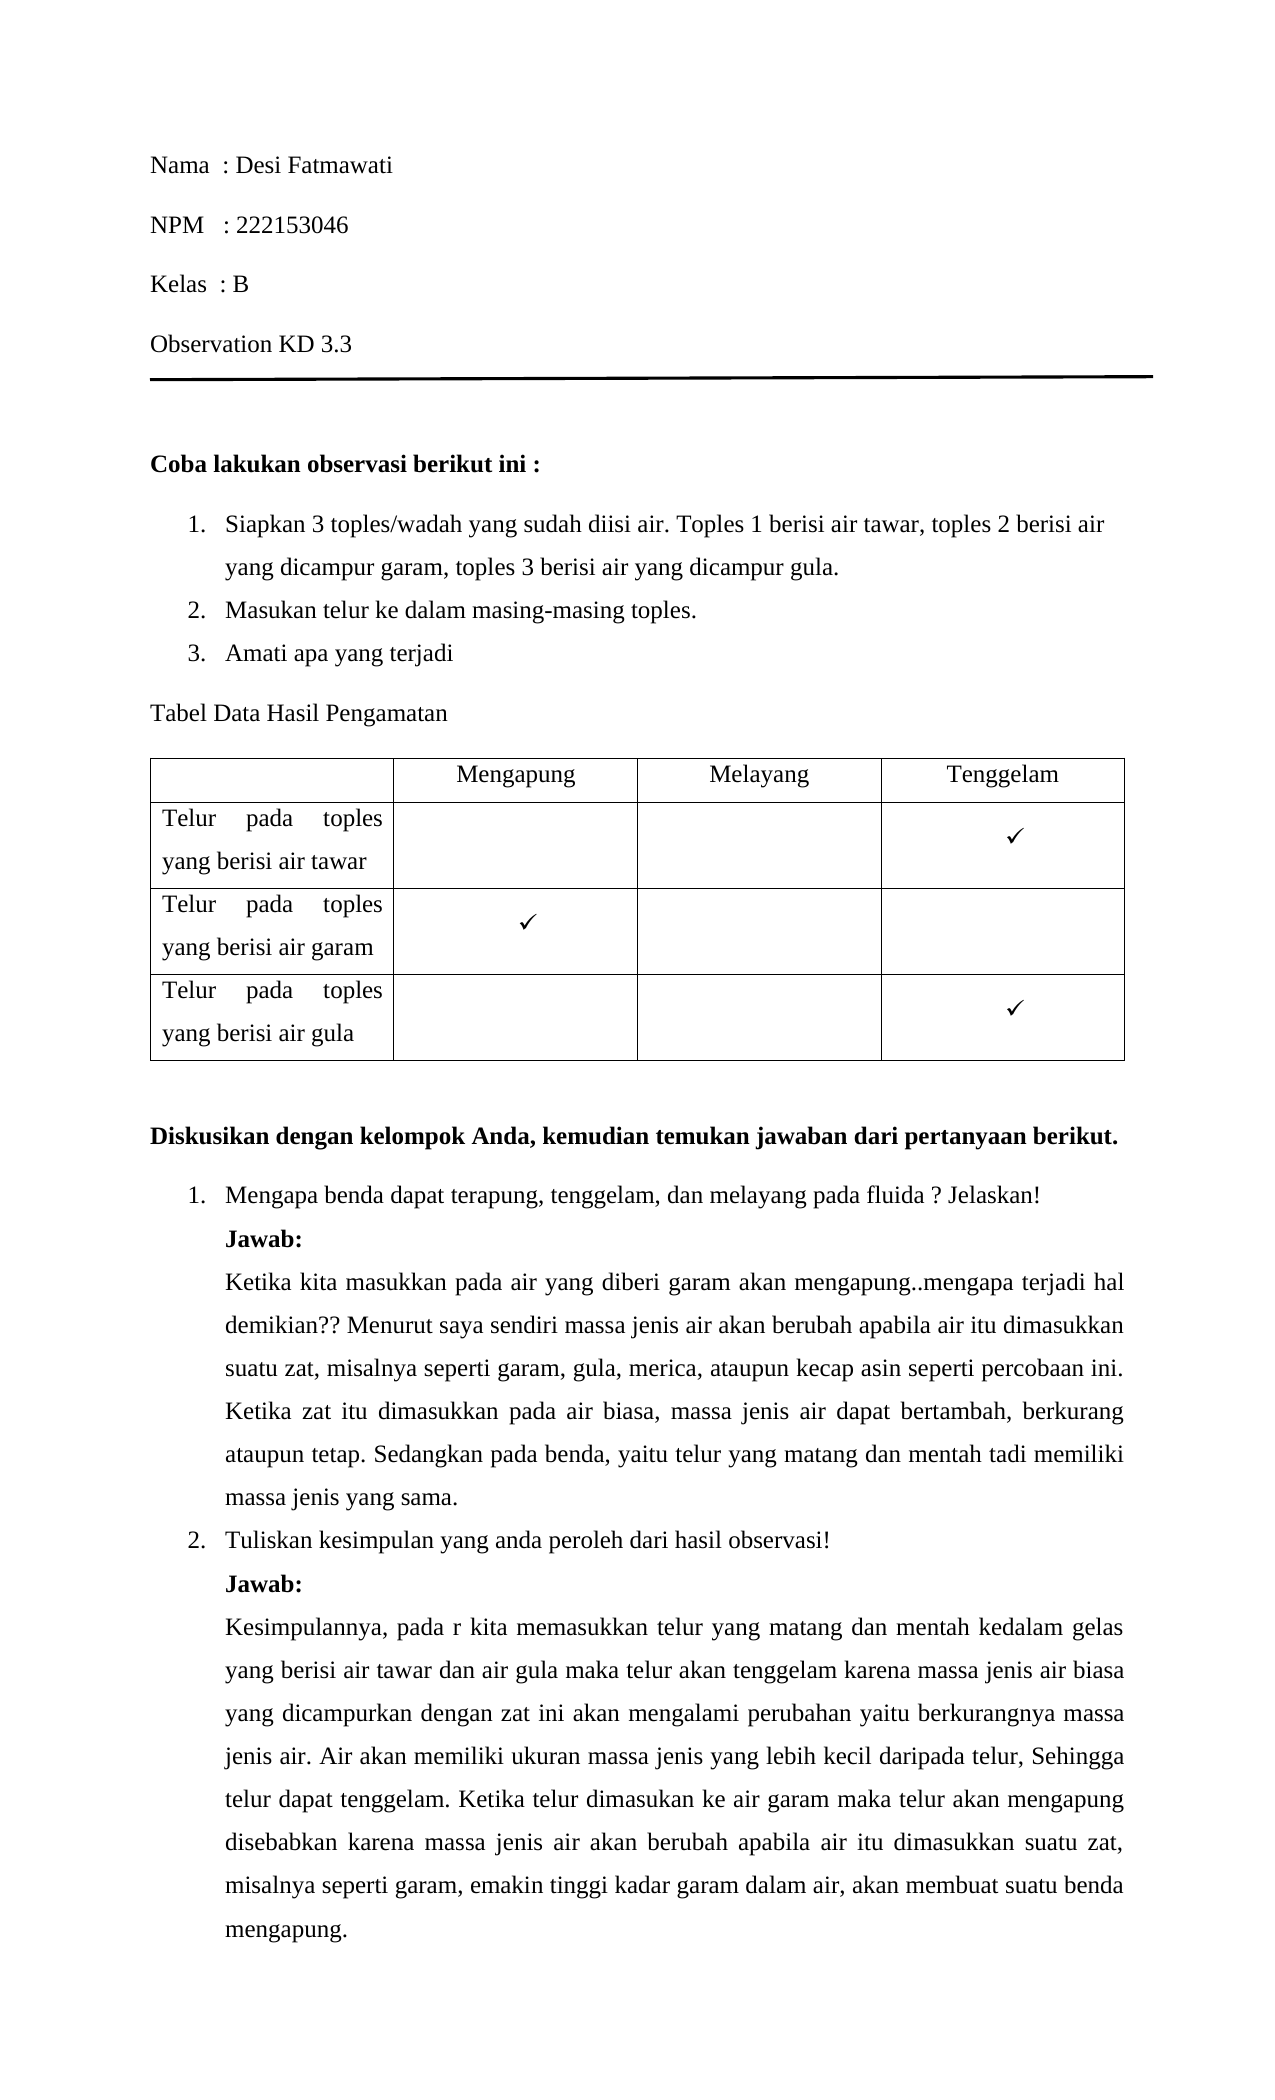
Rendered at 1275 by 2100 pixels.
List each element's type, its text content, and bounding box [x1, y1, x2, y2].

list Masukan telur ke dalam masing-masing toples. [187, 595, 1125, 624]
text NPM : 222153046 [150, 210, 1125, 238]
table_cell [882, 889, 1124, 974]
list Jawab: [225, 1224, 1125, 1252]
list Jawab: [225, 1569, 1125, 1597]
table_header Tenggelam [882, 759, 1124, 802]
table_cell [394, 803, 637, 888]
list Ketika kita masukkan pada air yang diberi garam akan mengapung..mengapa terjadi hal demikian?? Menurut saya sendiri massa jenis air akan berubah apabila air itu dimasukkan suatu zat, misalnya seperti garam, gula, merica, ataupun kecap asin seperti percobaan ini. Ketika zat itu dimasukkan pada air biasa, massa jenis air dapat bertambah, berkurang ataupun tetap. Sedangkan pada benda, yaitu telur yang matang dan mentah tadi memiliki massa jenis yang sama. [225, 1267, 1125, 1511]
list Kesimpulannya, pada r kita memasukkan telur yang matang dan mentah kedalam gelas yang berisi air tawar dan air gula maka telur akan tenggelam karena massa jenis air biasa yang dicampurkan dengan zat ini akan mengalami perubahan yaitu berkurangnya massa jenis air. Air akan memiliki ukuran massa jenis yang lebih kecil daripada telur, Sehingga telur dapat tenggelam. Ketika telur dimasukan ke air garam maka telur akan mengapung disebabkan karena massa jenis air akan berubah apabila air itu dimasukkan suatu zat, misalnya seperti garam, emakin tinggi kadar garam dalam air, akan membuat suatu benda mengapung. [225, 1612, 1125, 1942]
table_cell [882, 803, 1124, 888]
table_cell [394, 975, 637, 1060]
table_header Mengapung [394, 759, 637, 802]
table_cell Telur pada toples yang berisi air tawar [151, 803, 393, 888]
list Mengapa benda dapat terapung, tenggelam, dan melayang pada fluida ? Jelaskan! [187, 1181, 1125, 1209]
table_cell Telur pada toples yang berisi air gula [151, 975, 393, 1060]
table_cell [394, 889, 637, 974]
table_cell Telur pada toples yang berisi air garam [151, 889, 393, 974]
text Kelas : B [150, 269, 1125, 298]
text Nama : Desi Fatmawati [150, 150, 1125, 179]
table_cell [638, 889, 881, 974]
text Observation KD 3.3 [150, 329, 1125, 358]
list Siapkan 3 toples/wadah yang sudah diisi air. Toples 1 berisi air tawar, toples 2 berisi air yang dicampur garam, toples 3 berisi air yang dicampur gula. [187, 509, 1125, 581]
text Tabel Data Hasil Pengamatan [150, 698, 1125, 727]
table_header Melayang [638, 759, 881, 802]
table_cell [638, 803, 881, 888]
list Tuliskan kesimpulan yang anda peroleh dari hasil observasi! [187, 1526, 1125, 1554]
text Coba lakukan observasi berikut ini : [150, 449, 1125, 478]
text Diskusikan dengan kelompok Anda, kemudian temukan jawaban dari pertanyaan berikut. [150, 1121, 1125, 1149]
table_cell [638, 975, 881, 1060]
table_header [151, 759, 393, 802]
list Amati apa yang terjadi [187, 638, 1125, 667]
table_cell [882, 975, 1124, 1060]
